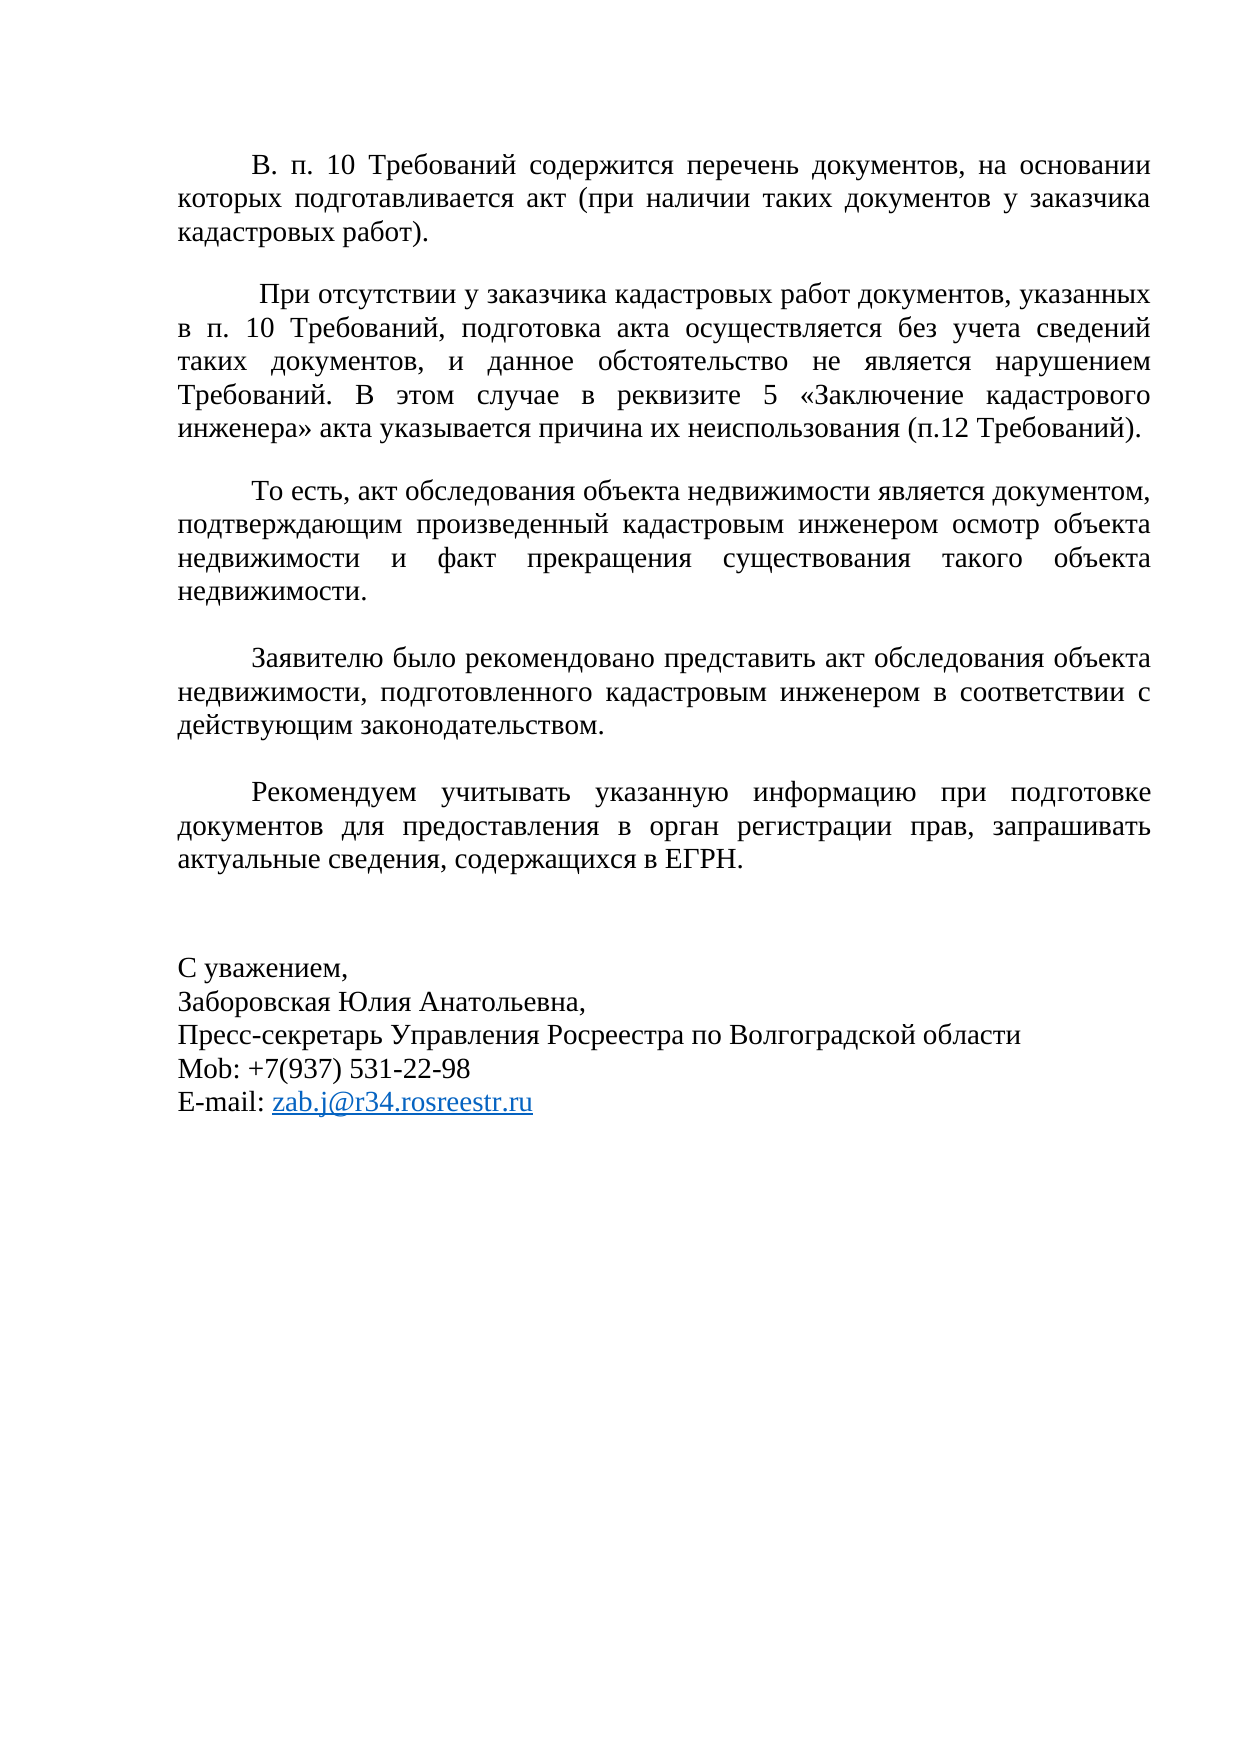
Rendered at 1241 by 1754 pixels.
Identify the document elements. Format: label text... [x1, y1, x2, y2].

text Пресс-секретарь Управления Росреестра по Волгоградской области [177, 1017, 1152, 1051]
text При отсутствии у заказчика кадастровых работ документов, указанных в п. 10 Требований, подготовка акта осуществляется без учета сведений таких документов, и данное обстоятельство не является нарушением Требований. В этом случае в реквизите 5 «Заключение кадастрового инженера» акта указывается причина их неиспользования (п.12 Требований). [177, 276, 1152, 444]
text Mob: +7(937) 531-22-98 [177, 1051, 1152, 1084]
text Рекомендуем учитывать указанную информацию при подготовке документов для предоставления в орган регистрации прав, запрашивать актуальные сведения, содержащихся в ЕГРН. [177, 774, 1152, 875]
text С уважением, [177, 950, 1152, 984]
text E-mail: zab.j@r34.rosreestr.ru [177, 1084, 1152, 1118]
text То есть, акт обследования объекта недвижимости является документом, подтверждающим произведенный кадастровым инженером осмотр объекта недвижимости и факт прекращения существования такого объекта недвижимости. [177, 473, 1152, 607]
text Заявителю было рекомендовано представить акт обследования объекта недвижимости, подготовленного кадастровым инженером в соответствии с действующим законодательством. [177, 640, 1152, 741]
text В. п. 10 Требований содержится перечень документов, на основании которых подготавливается акт (при наличии таких документов у заказчика кадастровых работ). [177, 147, 1152, 247]
text Заборовская Юлия Анатольевна, [177, 984, 1152, 1017]
